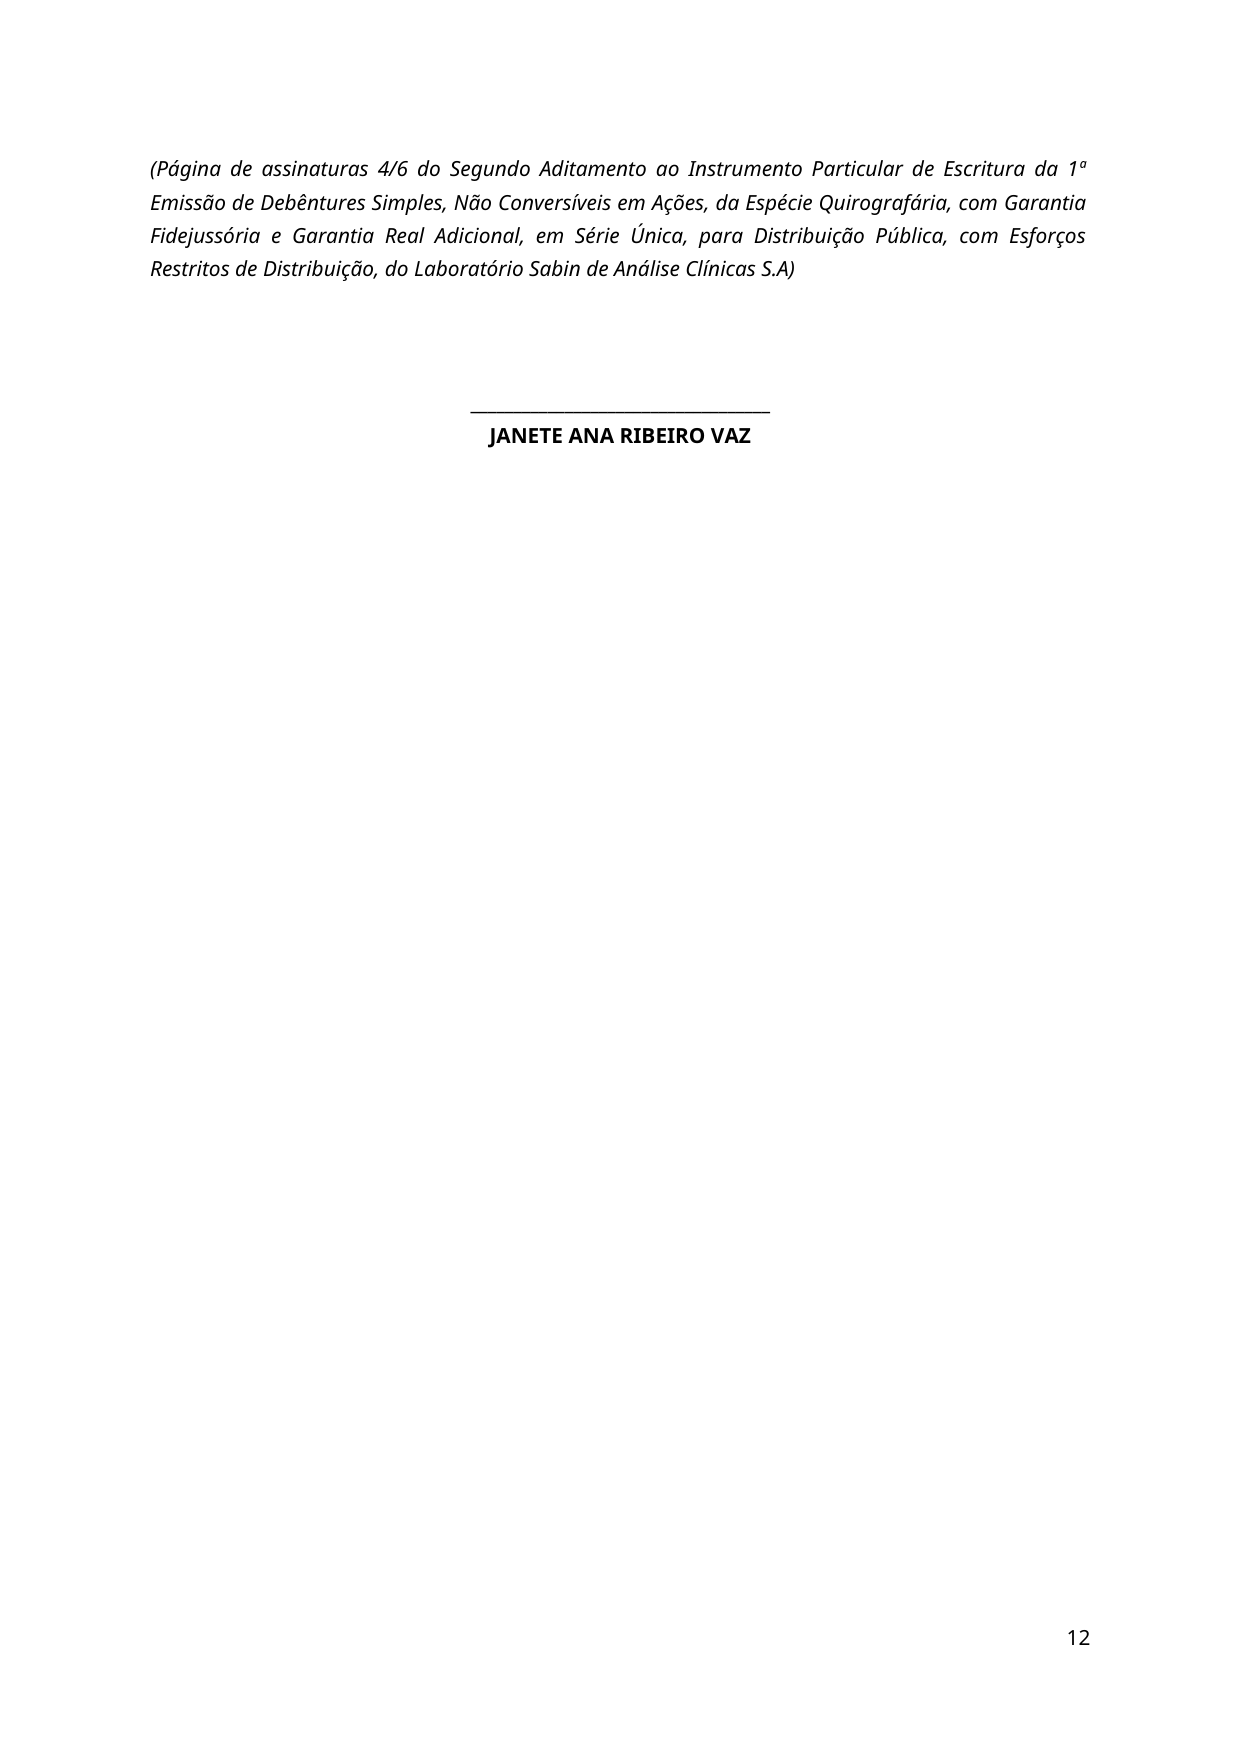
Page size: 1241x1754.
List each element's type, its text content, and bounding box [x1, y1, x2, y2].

text ___________________________________ [150, 383, 1090, 417]
text JANETE ANA RIBEIRO VAZ [150, 417, 1090, 450]
text (Página de assinaturas 4/6 do Segundo Aditamento ao Instrumento Particular de Escritura da 1ª Emissão de Debêntures Simples, Não Conversíveis em Ações, da Espécie Quirografária, com Garantia Fidejussória e Garantia Real Adicional, em Série Única, para Distribuição Pública, com Esforços Restritos de Distribuição, do Laboratório Sabin de Análise Clínicas S.A) [150, 150, 1090, 283]
